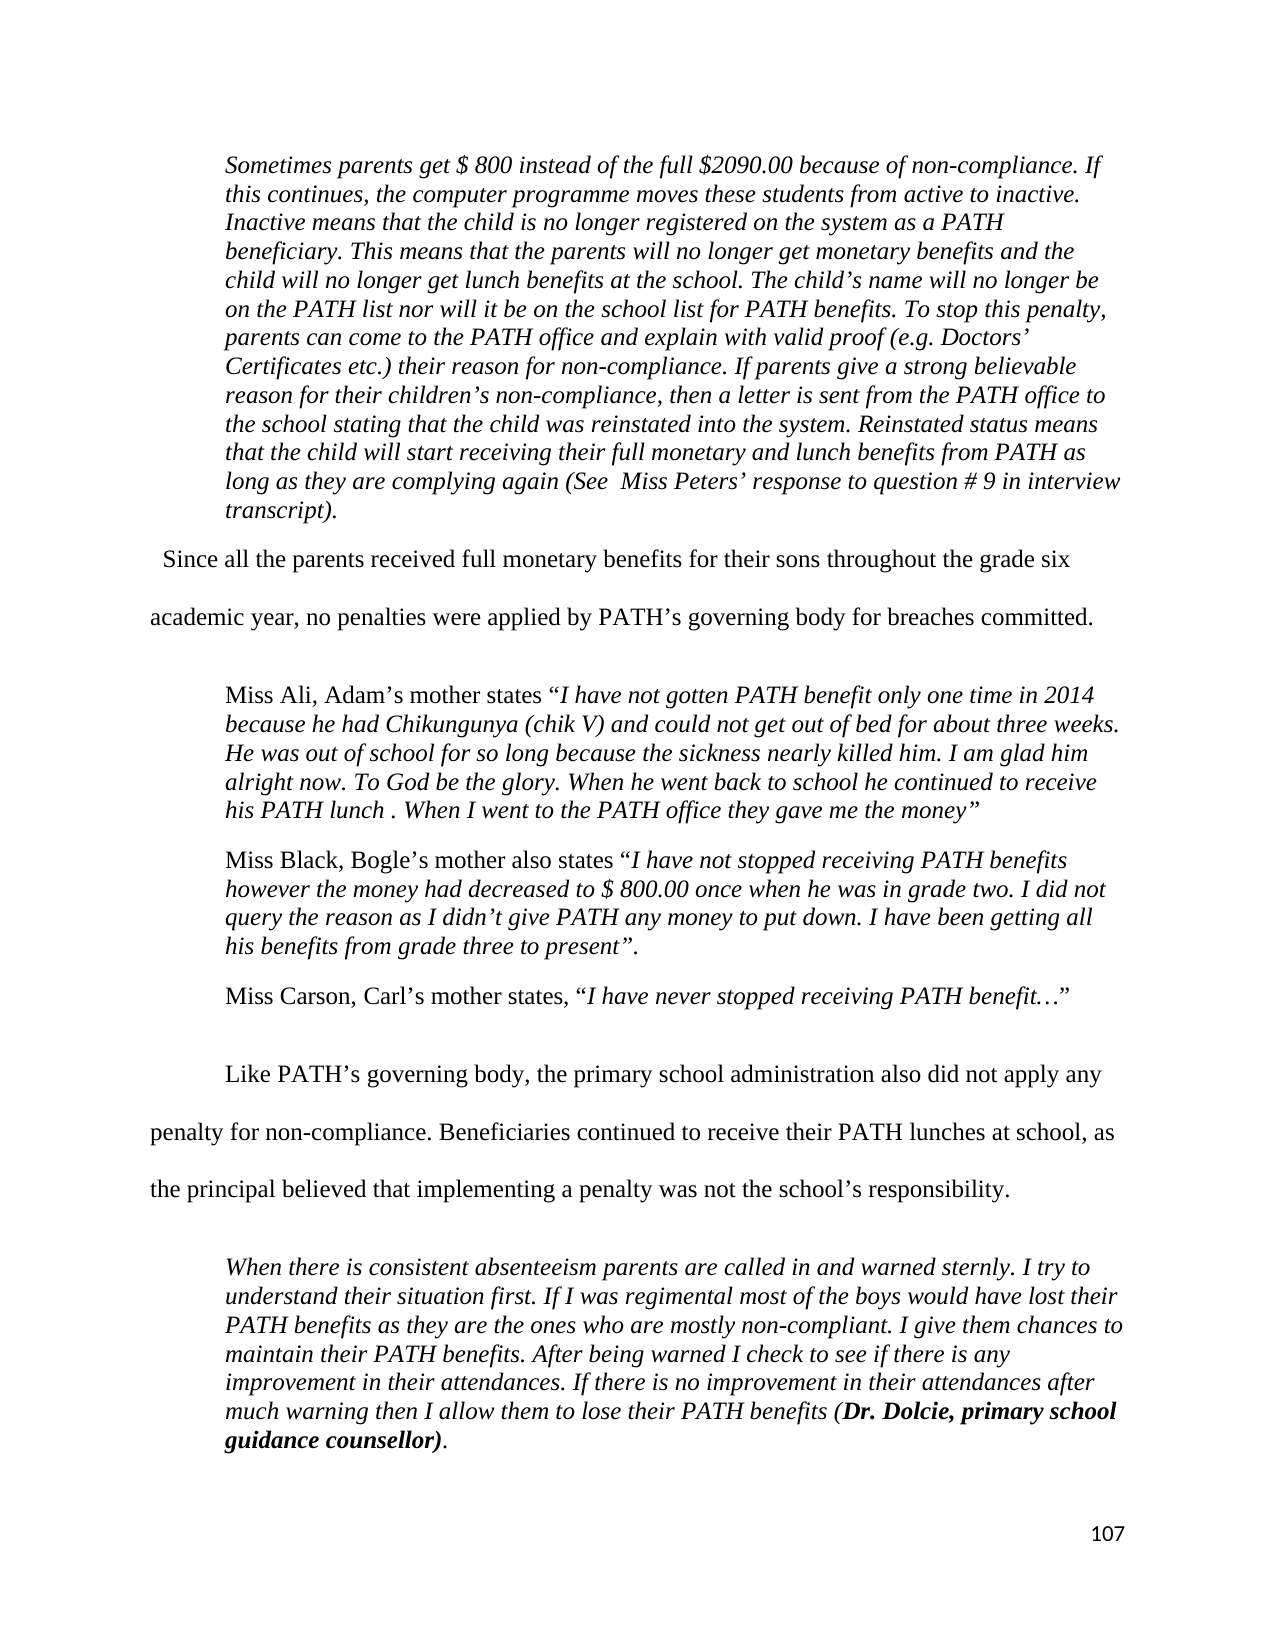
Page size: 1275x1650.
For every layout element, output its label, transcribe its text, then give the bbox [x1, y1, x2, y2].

text When there is consistent absenteeism parents are called in and warned sternly. I try to understand their situation first. If I was regimental most of the boys would have lost their PATH benefits as they are the ones who are mostly non-compliant. I give them chances to maintain their PATH benefits. After being warned I check to see if there is any improvement in their attendances. If there is no improvement in their attendances after much warning then I allow them to lose their PATH benefits (Dr. Dolcie, primary school guidance counsellor). [225, 1252, 1125, 1454]
text Sometimes parents get $ 800 instead of the full $2090.00 because of non-compliance. If this continues, the computer programme moves these students from active to inactive. Inactive means that the child is no longer registered on the system as a PATH beneficiary. This means that the parents will no longer get monetary benefits and the child will no longer get lunch benefits at the school. The child’s name will no longer be on the PATH list nor will it be on the school list for PATH benefits. To stop this penalty, parents can come to the PATH office and explain with valid proof (e.g. Doctors’ Certificates etc.) their reason for non-compliance. If parents give a strong believable reason for their children’s non-compliance, then a letter is sent from the PATH office to the school stating that the child was reinstated into the system. Reinstated status means that the child will start receiving their full monetary and lunch benefits from PATH as long as they are complying again (See Miss Peters’ response to question # 9 in interview transcript). [225, 150, 1125, 524]
text Like PATH’s governing body, the primary school administration also did not apply any penalty for non-compliance. Beneficiaries continued to receive their PATH lunches at school, as the principal believed that implementing a penalty was not the school’s responsibility. [150, 1059, 1125, 1203]
text Miss Carson, Carl’s mother states, “I have never stopped receiving PATH benefit…” [150, 981, 1125, 1009]
text Miss Ali, Adam’s mother states “I have not gotten PATH benefit only one time in 2014 because he had Chikungunya (chik V) and could not get out of bed for about three weeks. He was out of school for so long because the sickness nearly killed him. I am glad him alright now. To God be the glory. When he went back to school he continued to receive his PATH lunch . When I went to the PATH office they gave me the money” [225, 680, 1125, 824]
text Miss Black, Bogle’s mother also states “I have not stopped receiving PATH benefits however the money had decreased to $ 800.00 once when he was in grade two. I did not query the reason as I didn’t give PATH any money to put down. I have been getting all his benefits from grade three to present”. [225, 845, 1125, 960]
text Since all the parents received full monetary benefits for their sons throughout the grade six academic year, no penalties were applied by PATH’s governing body for breaches committed. [150, 544, 1125, 631]
